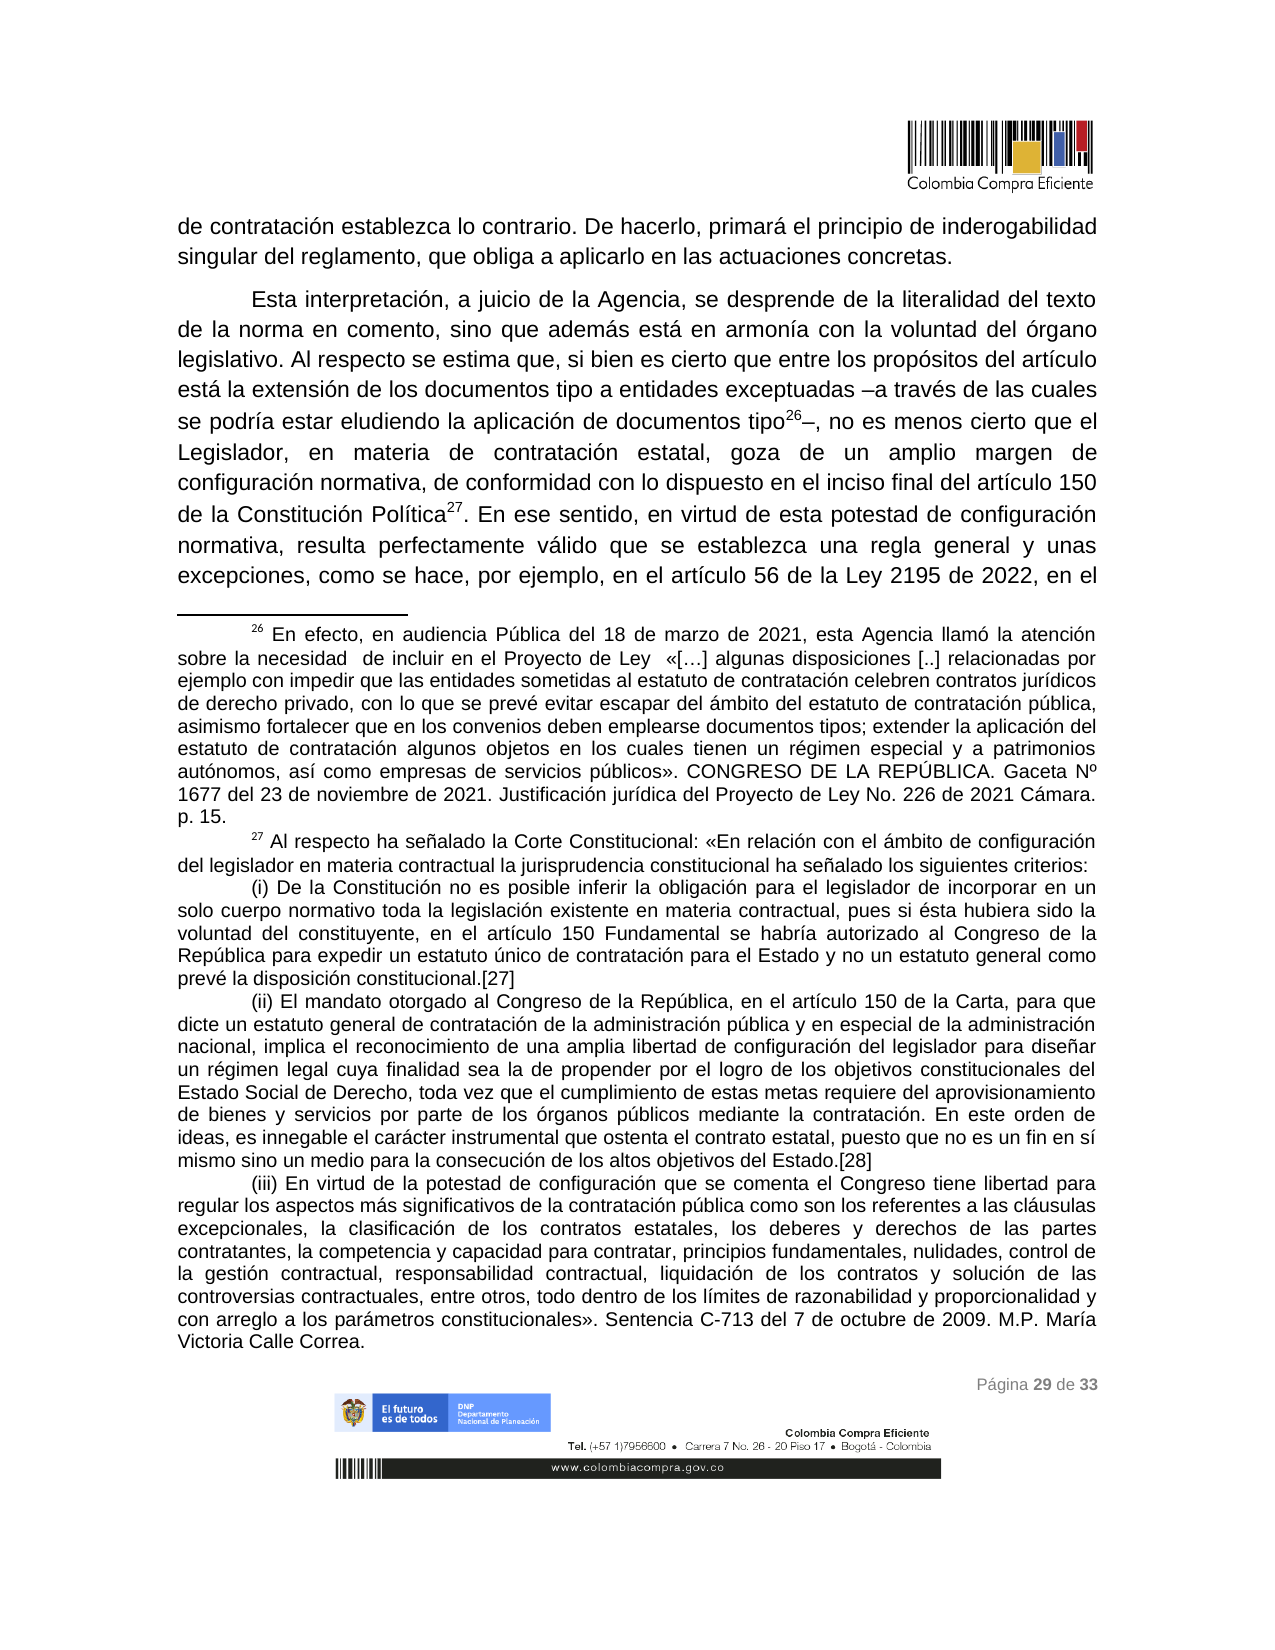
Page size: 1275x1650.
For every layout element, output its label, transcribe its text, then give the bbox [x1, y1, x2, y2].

text Esta interpretación, a juicio de la Agencia, se desprende de la literalidad del texto de la norma en comento, sino que además está en armonía con la voluntad del órgano legislativo. Al respecto se estima que, si bien es cierto que entre los propósitos del artículo está la extensión de los documentos tipo a entidades exceptuadas –a través de las cuales se podría estar eludiendo la aplicación de documentos tipo–, no es menos cierto que el Legislador, en materia de contratación estatal, goza de un amplio margen de configuración normativa, de conformidad con lo dispuesto en el inciso final del artículo 150 de la Constitución Política. En ese sentido, en virtud de esta potestad de configuración normativa, resulta perfectamente válido que se establezca una regla general y unas excepciones, como se hace, por ejemplo, en el artículo 56 de la Ley 2195 de 2022, en el que se consagra un mandato general en los primeros dos incisos, y una excepción en el parágrafo, para lo que enuncian unos tipos de entidades que se excluyen de la regla general, únicamente respecto de la contratación de su giro ordinario. A esto se suma el hecho de que el parágrafo bajo estudio es una norma restrictiva, por lo que, en virtud de dicho carácter, amerita una interpretación apegada a lo que literalmente se desprende del texto. Como lo ha establecido el Consejo de Estado, «[…] de conformidad con la jurisprudencia uniforme y reiterada de esta Corporación, la aplicación de las normas que contemplan […] prohibiciones o limitaciones, deben responder a una interpretación restrictiva que no permite su extensión, por vía de la figura de la analogía, a supuestos no contemplados por el ordenamiento». [177, 286, 1098, 588]
picture [334, 1393, 942, 1479]
picture [899, 114, 1099, 196]
